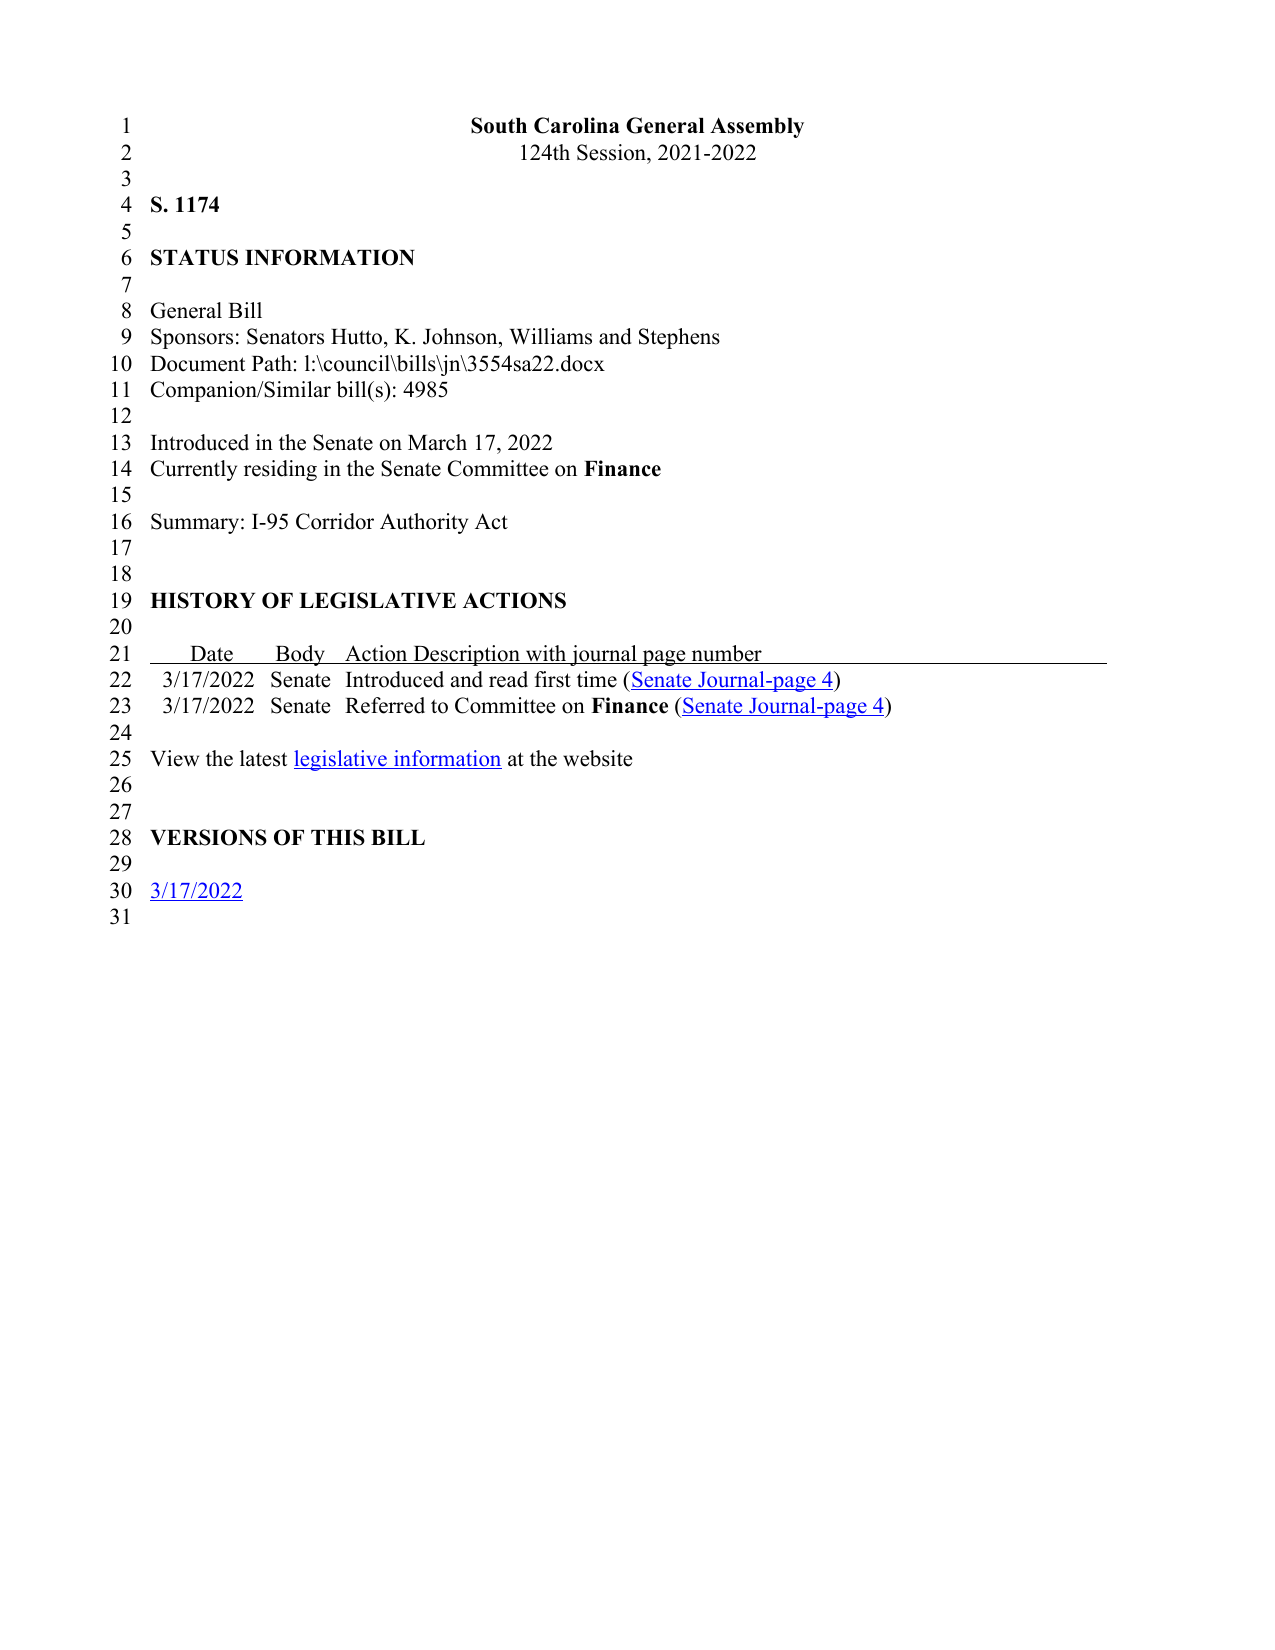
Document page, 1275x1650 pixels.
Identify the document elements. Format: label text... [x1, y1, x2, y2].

text Document Path: l:\council\bills\jn\3554sa22.docx [150, 350, 1125, 376]
text 124th Session, 2021-2022 [150, 139, 1125, 165]
text 3/17/2022 Senate Referred to Committee on Finance (Senate Journal-page 4) [150, 692, 1125, 719]
text Currently residing in the Senate Committee on Finance [150, 455, 1125, 481]
text VERSIONS OF THIS BILL [150, 824, 1125, 850]
text View the latest legislative information at the website [150, 745, 1125, 771]
text South Carolina General Assembly [150, 112, 1125, 139]
text Companion/Similar bill(s): 4985 [150, 376, 1125, 402]
text STATUS INFORMATION [150, 244, 1125, 271]
text 3/17/2022 Senate Introduced and read first time (Senate Journal-page 4) [150, 666, 1125, 692]
text Date Body Action Description with journal page number [150, 639, 1125, 666]
text Sponsors: Senators Hutto, K. Johnson, Williams and Stephens [150, 323, 1125, 350]
text General Bill [150, 297, 1125, 323]
text Summary: I-95 Corridor Authority Act [150, 508, 1125, 534]
text HISTORY OF LEGISLATIVE ACTIONS [150, 587, 1125, 613]
text 3/17/2022 [150, 877, 1125, 903]
text Introduced in the Senate on March 17, 2022 [150, 429, 1125, 455]
text S. 1174 [150, 192, 1125, 218]
